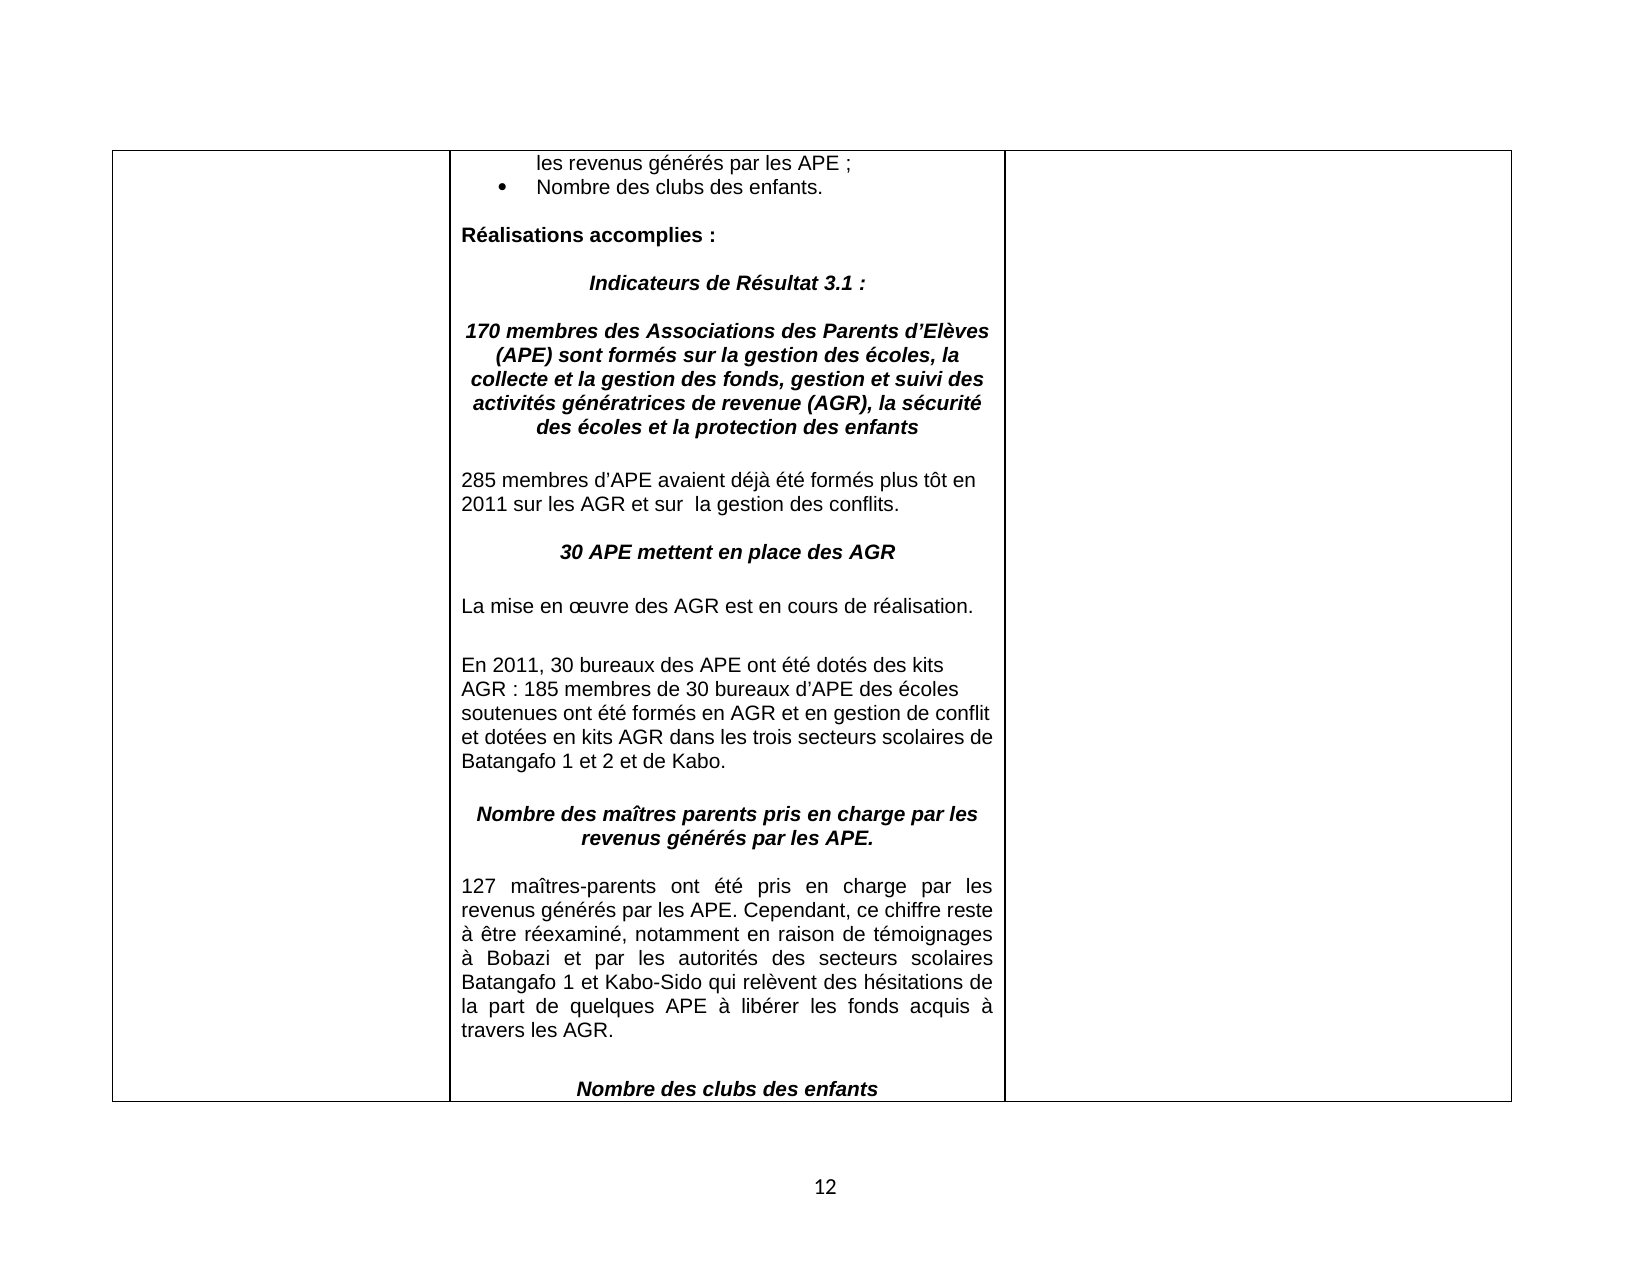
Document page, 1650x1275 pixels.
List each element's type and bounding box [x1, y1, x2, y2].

table_cell [451, 151, 1004, 1101]
table_cell [113, 151, 449, 1101]
